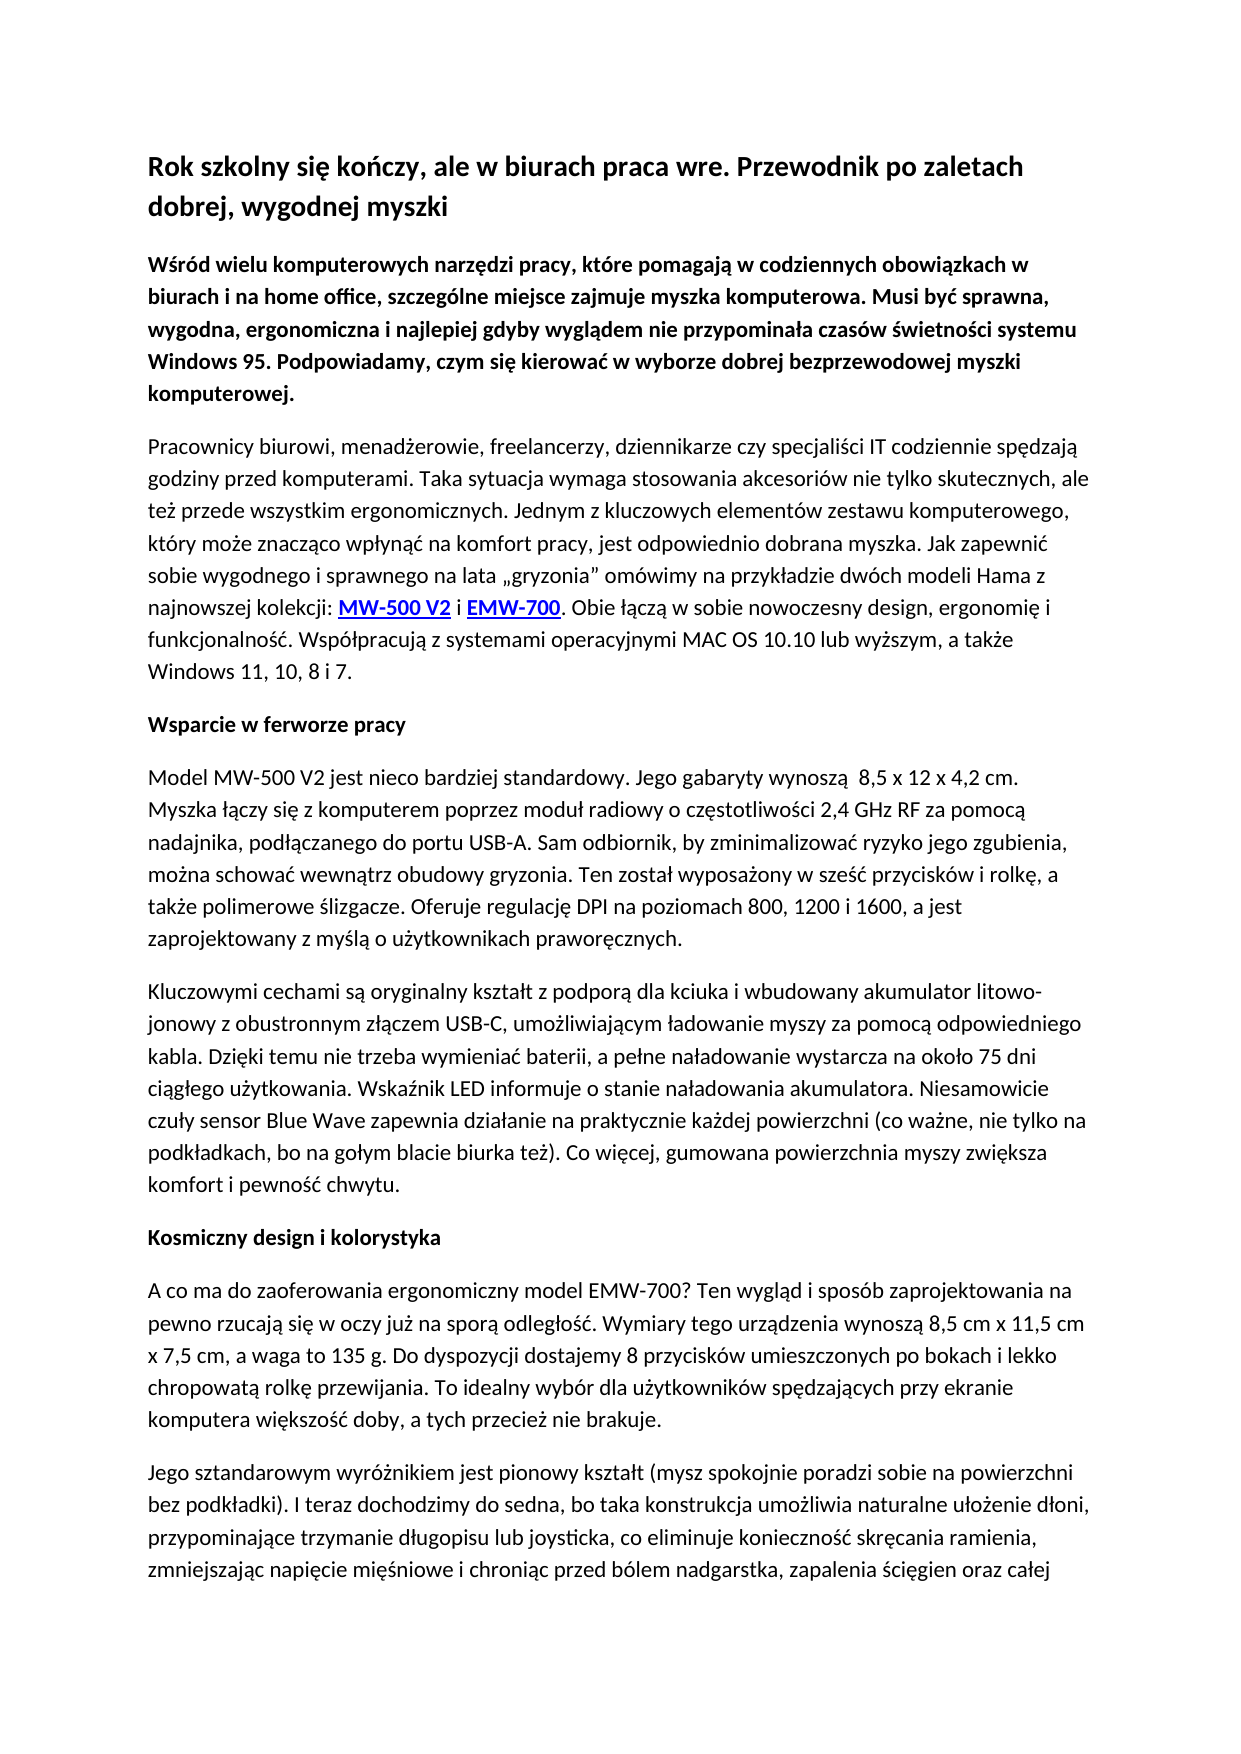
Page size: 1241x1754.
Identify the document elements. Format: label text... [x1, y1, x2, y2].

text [148, 1458, 1093, 1583]
text Rok szkolny się kończy, ale w biurach praca wre. Przewodnik po zaletach dobrej, wygodnej myszki [148, 148, 1093, 224]
text Wsparcie w ferworze pracy [148, 710, 1093, 738]
text A co ma do zaoferowania ergonomiczny model EMW-700? Ten wygląd i sposób zaprojektowania na pewno rzucają się w oczy już na sporą odległość. Wymiary tego urządzenia wynoszą 8,5 cm x 11,5 cm x 7,5 cm, a waga to 135 g. Do dyspozycji dostajemy 8 przycisków umieszczonych po bokach i lekko chropowatą rolkę przewijania. To idealny wybór dla użytkowników spędzających przy ekranie komputera większość doby, a tych przecież nie brakuje. [148, 1277, 1093, 1433]
text Kluczowymi cechami są oryginalny kształt z podporą dla kciuka i wbudowany akumulator litowo-jonowy z obustronnym złączem USB-C, umożliwiającym ładowanie myszy za pomocą odpowiedniego kabla. Dzięki temu nie trzeba wymieniać baterii, a pełne naładowanie wystarcza na około 75 dni ciągłego użytkowania. Wskaźnik LED informuje o stanie naładowania akumulatora. Niesamowicie czuły sensor Blue Wave zapewnia działanie na praktycznie każdej powierzchni (co ważne, nie tylko na podkładkach, bo na gołym blacie biurka też). Co więcej, gumowana powierzchnia myszy zwiększa komfort i pewność chwytu. [148, 977, 1093, 1198]
text Wśród wielu komputerowych narzędzi pracy, które pomagają w codziennych obowiązkach w biurach i na home office, szczególne miejsce zajmuje myszka komputerowa. Musi być sprawna, wygodna, ergonomiczna i najlepiej gdyby wyglądem nie przypominała czasów świetności systemu Windows 95. Podpowiadamy, czym się kierować w wyborze dobrej bezprzewodowej myszki komputerowej. [148, 250, 1093, 407]
text Pracownicy biurowi, menadżerowie, freelancerzy, dziennikarze czy specjaliści IT codziennie spędzają godziny przed komputerami. Taka sytuacja wymaga stosowania akcesoriów nie tylko skutecznych, ale też przede wszystkim ergonomicznych. Jednym z kluczowych elementów zestawu komputerowego, który może znacząco wpłynąć na komfort pracy, jest odpowiednio dobrana myszka. Jak zapewnić sobie wygodnego i sprawnego na lata „gryzonia” omówimy na przykładzie dwóch modeli Hama z najnowszej kolekcji: MW-500 V2 i EMW-700. Obie łączą w sobie nowoczesny design, ergonomię i funkcjonalność. Współpracują z systemami operacyjnymi MAC OS 10.10 lub wyższym, a także Windows 11, 10, 8 i 7. [148, 432, 1093, 685]
text Model MW-500 V2 jest nieco bardziej standardowy. Jego gabaryty wynoszą 8,5 x 12 x 4,2 cm. Myszka łączy się z komputerem poprzez moduł radiowy o częstotliwości 2,4 GHz RF za pomocą nadajnika, podłączanego do portu USB-A. Sam odbiornik, by zminimalizować ryzyko jego zgubienia, można schować wewnątrz obudowy gryzonia. Ten został wyposażony w sześć przycisków i rolkę, a także polimerowe ślizgacze. Oferuje regulację DPI na poziomach 800, 1200 i 1600, a jest zaprojektowany z myślą o użytkownikach praworęcznych. [148, 763, 1093, 952]
text Kosmiczny design i kolorystyka [148, 1223, 1093, 1252]
